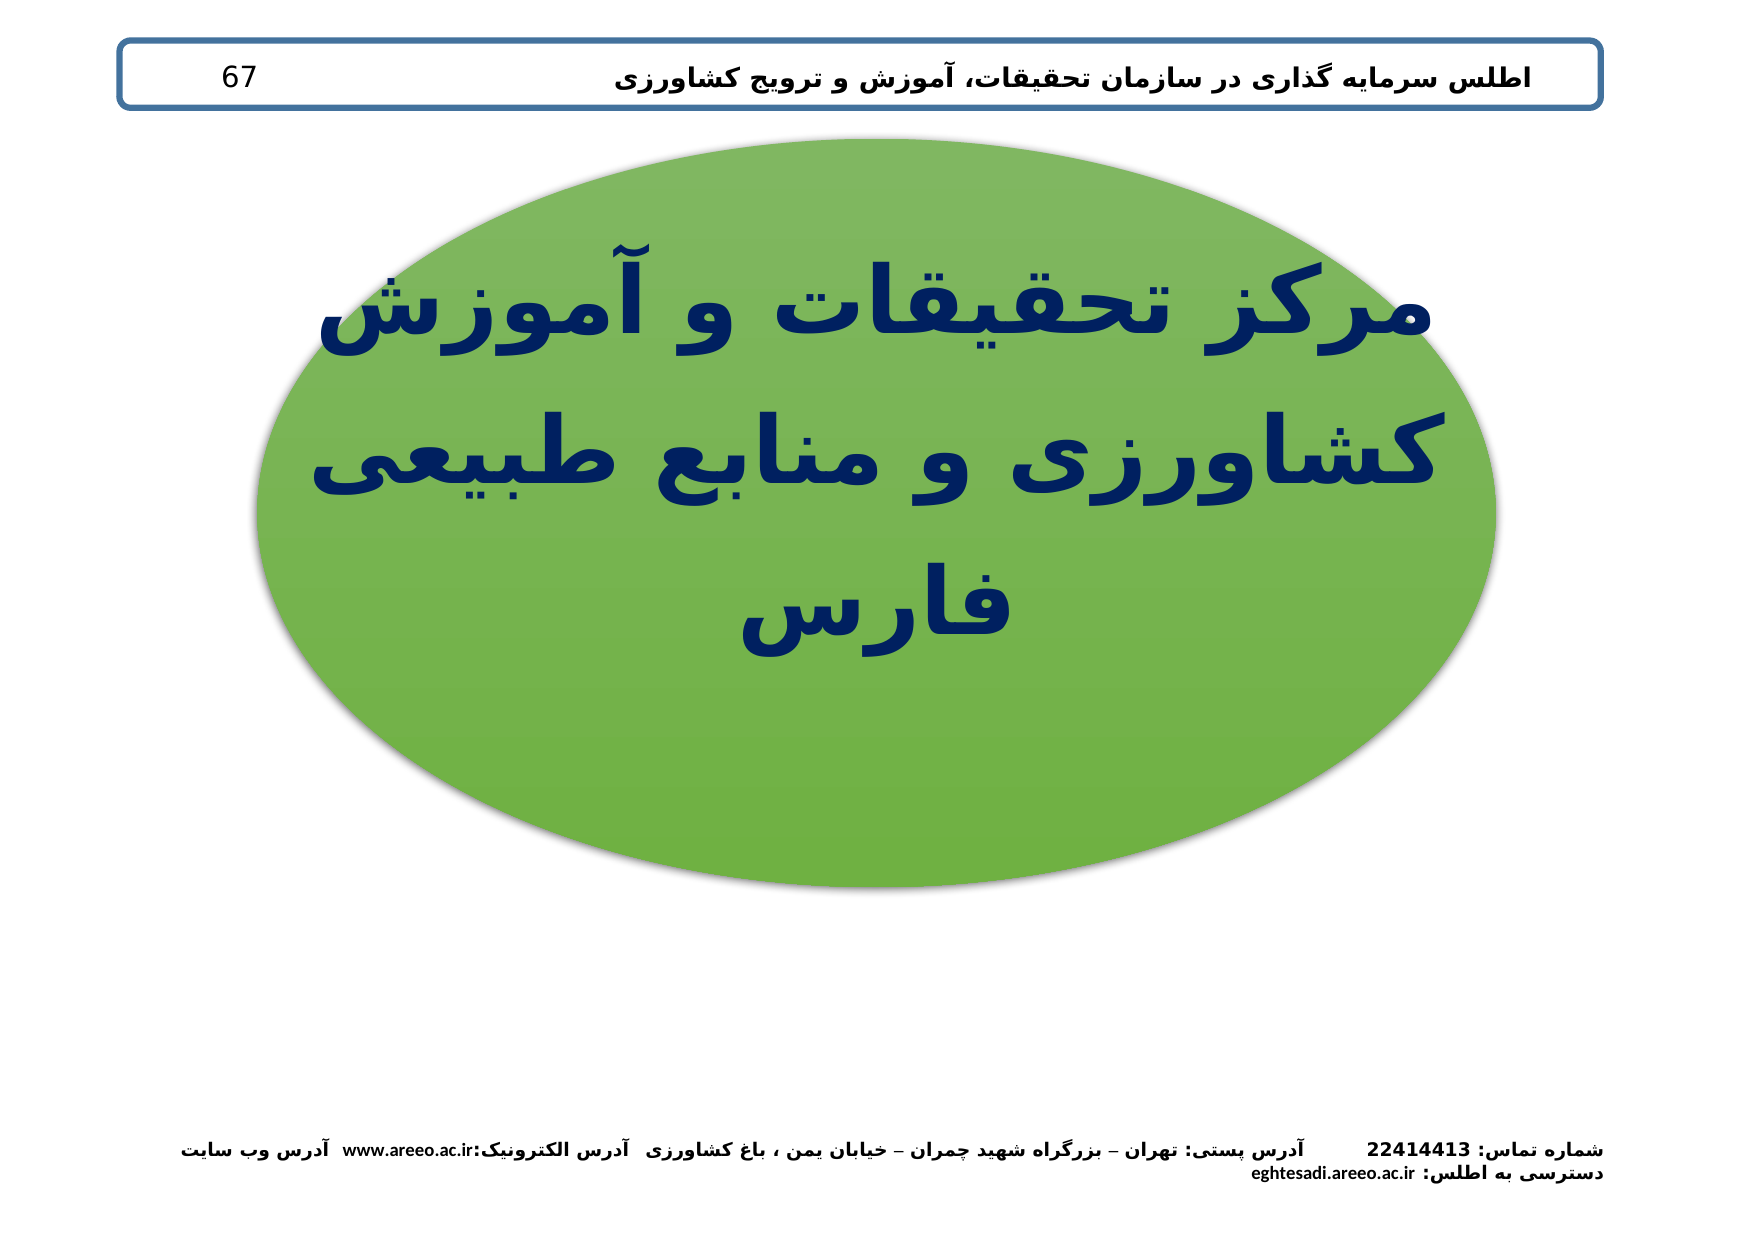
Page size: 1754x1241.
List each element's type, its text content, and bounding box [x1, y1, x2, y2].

subtitle فارس [150, 547, 1604, 656]
subtitle کشاورزی و منابع طبیعی [150, 397, 1604, 506]
subtitle مرکز تحقیقات و آموزش [150, 246, 1604, 355]
